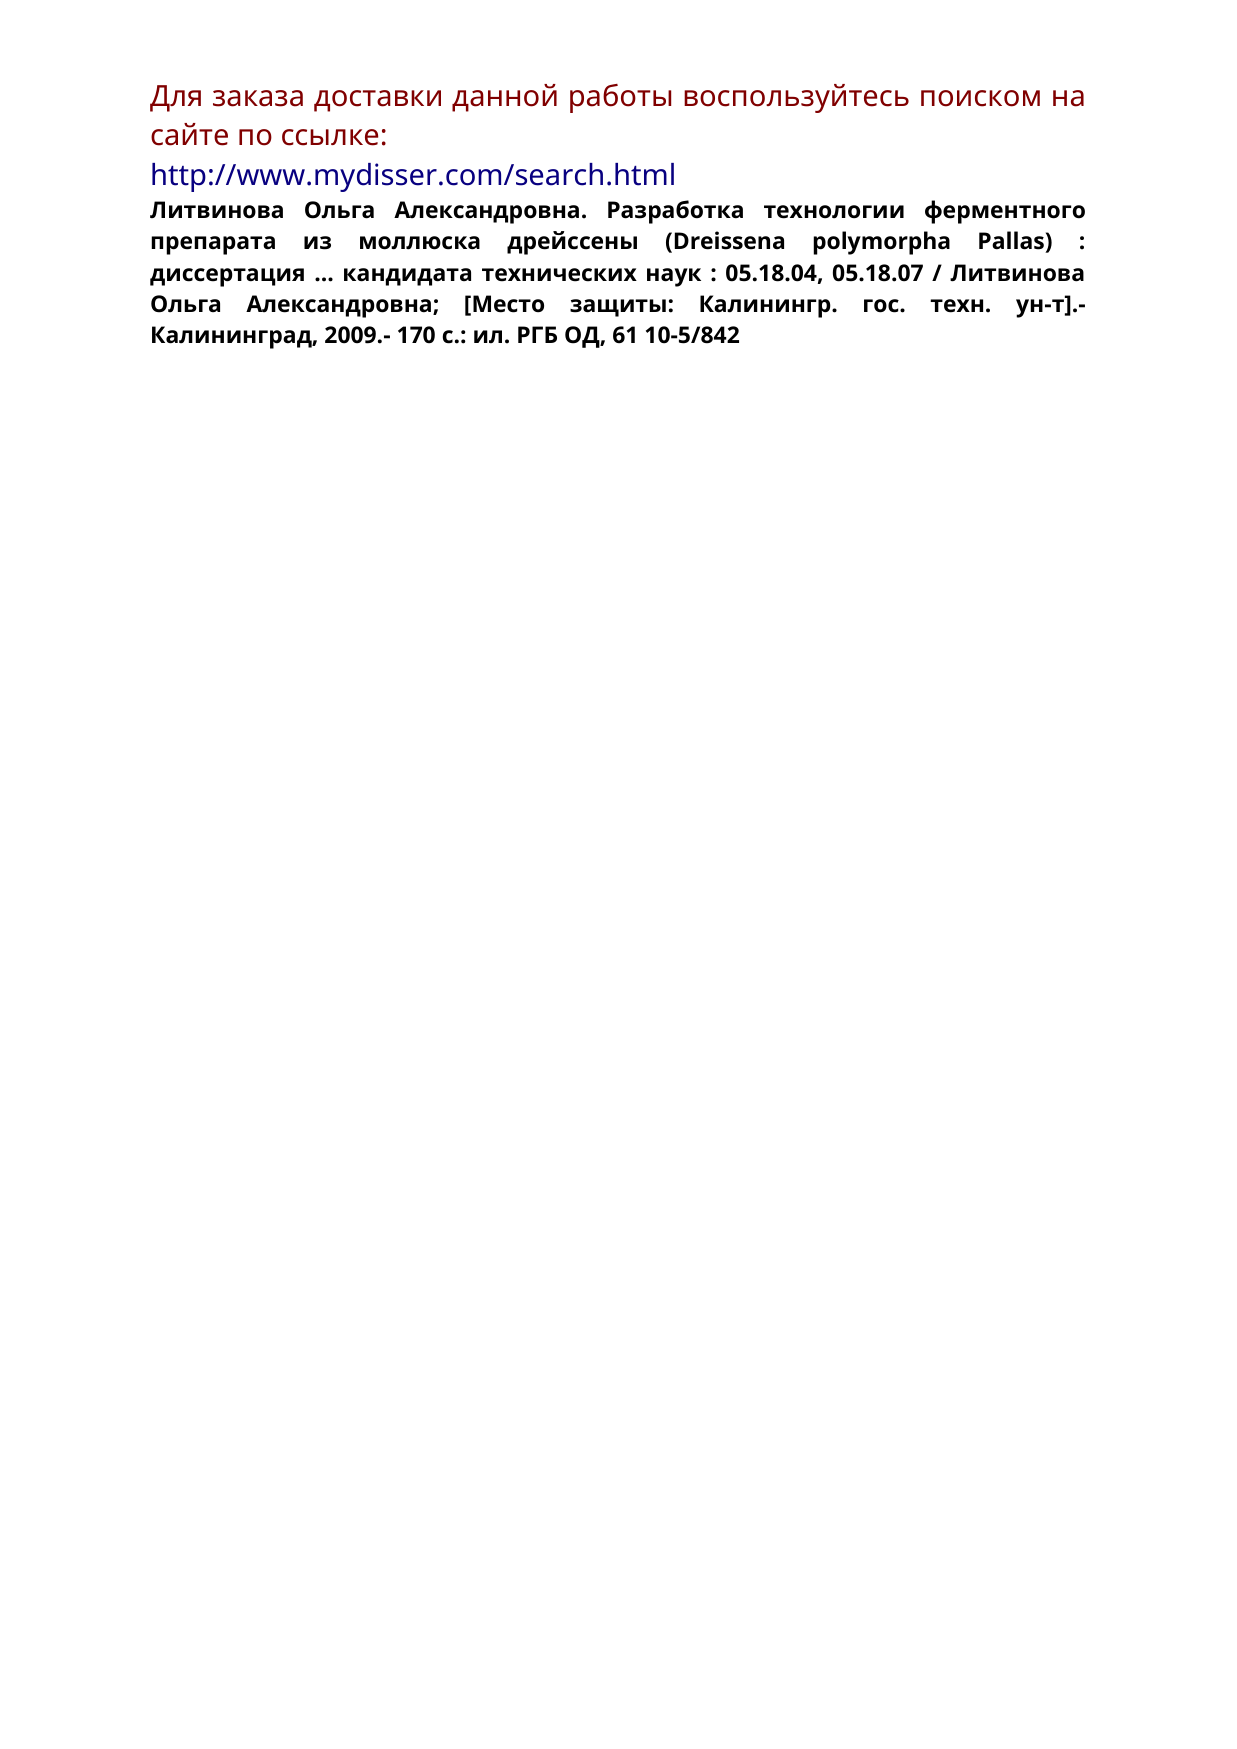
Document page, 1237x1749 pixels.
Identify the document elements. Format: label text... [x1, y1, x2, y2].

text Литвинова Ольга Александровна. Разработка технологии ферментного препарата из моллюска дрейссены (Dreissena polymorpha Pallas) : диссертация ... кандидата технических наук : 05.18.04, 05.18.07 / Литвинова Ольга Александровна; [Место защиты: Калинингр. гос. техн. ун-т].- Калининград, 2009.- 170 с.: ил. РГБ ОД, 61 10-5/842 [150, 194, 1086, 350]
